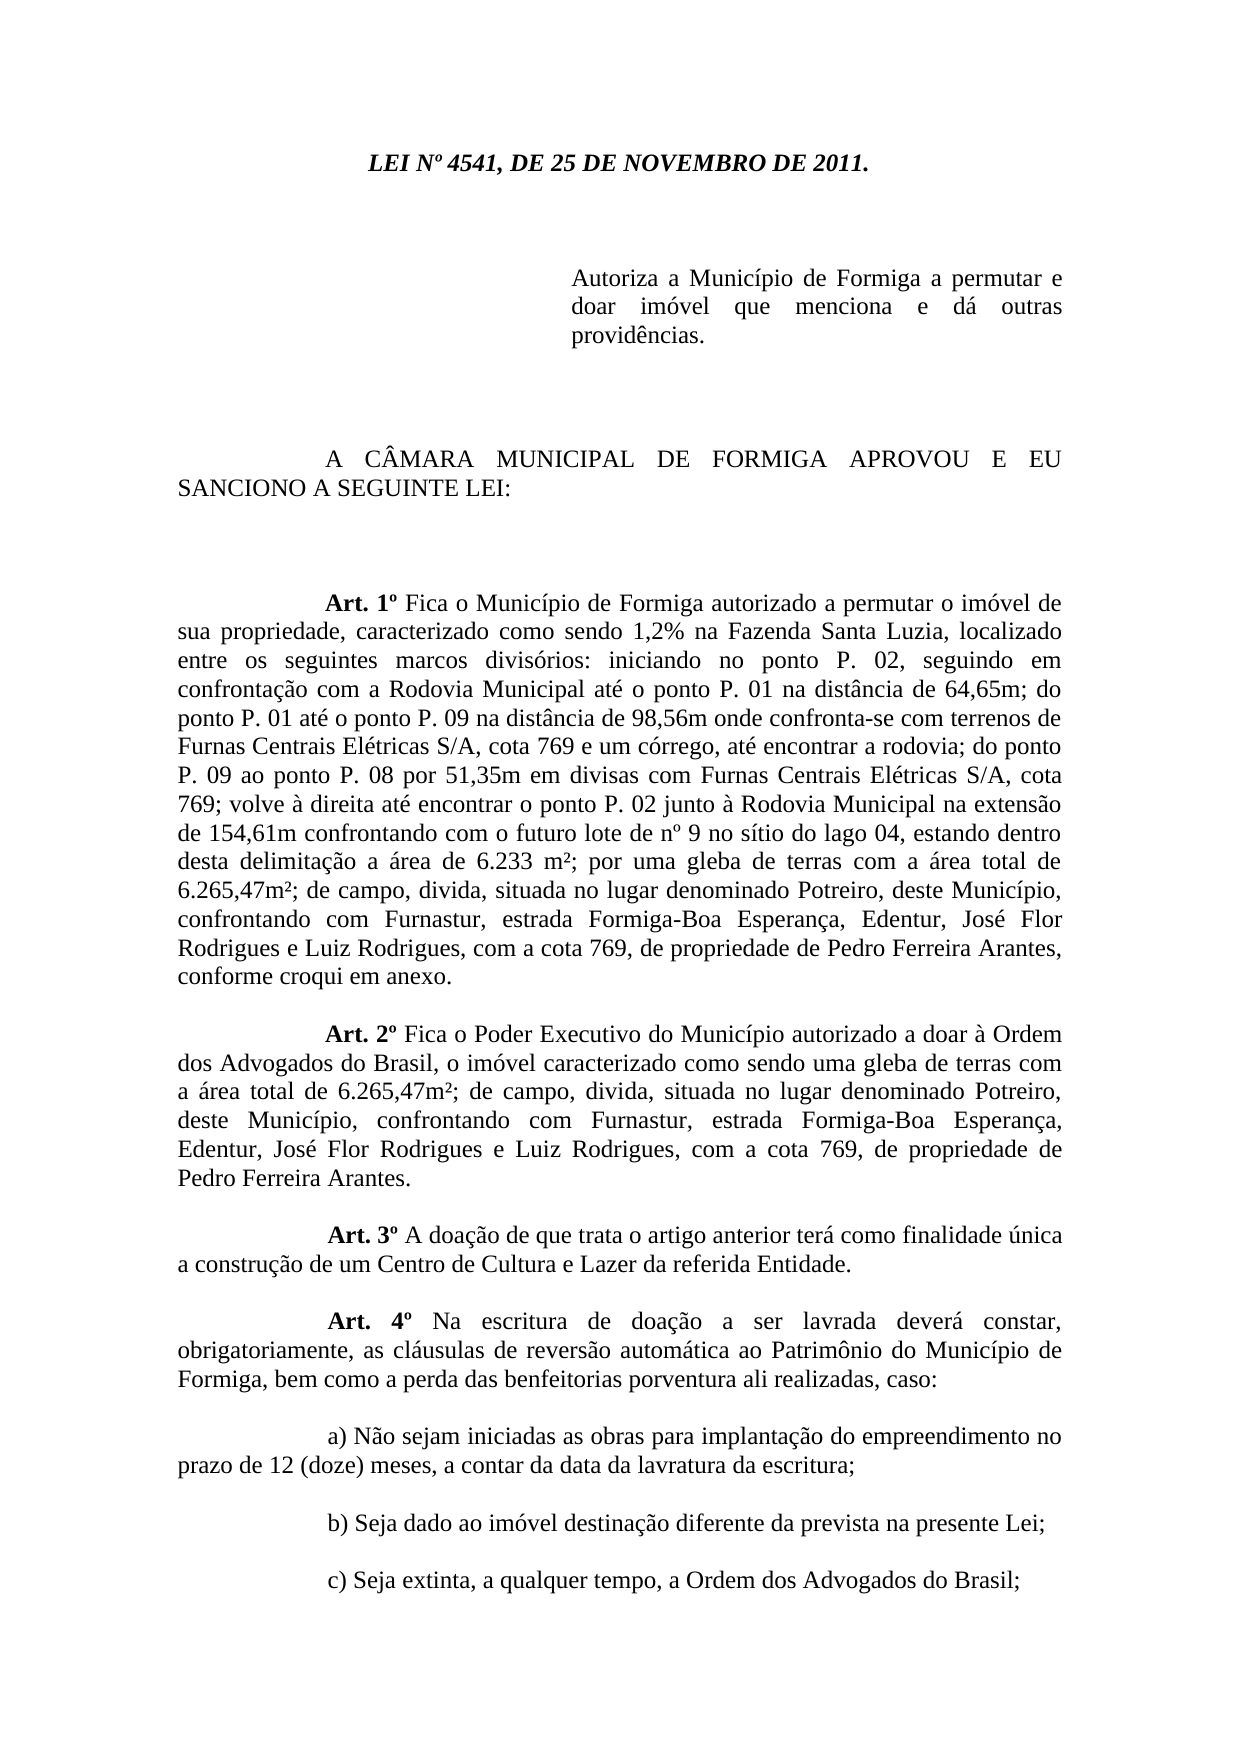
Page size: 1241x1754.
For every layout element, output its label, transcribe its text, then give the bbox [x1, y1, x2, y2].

text Autoriza a Município de Formiga a permutar e doar imóvel que menciona e dá outras providências. [571, 263, 1063, 349]
text A CÂMARA MUNICIPAL DE FORMIGA APROVOU E EU SANCIONO A SEGUINTE LEI: [177, 444, 1063, 501]
text Art. 1º Fica o Município de Formiga autorizado a permutar o imóvel de sua propriedade, caracterizado como sendo 1,2% na Fazenda Santa Luzia, localizado entre os seguintes marcos divisórios: iniciando no ponto P. 02, seguindo em confrontação com a Rodovia Municipal até o ponto P. 01 na distância de 64,65m; do ponto P. 01 até o ponto P. 09 na distância de 98,56m onde confronta-se com terrenos de Furnas Centrais Elétricas S/A, cota 769 e um córrego, até encontrar a rodovia; do ponto P. 09 ao ponto P. 08 por 51,35m em divisas com Furnas Centrais Elétricas S/A, cota 769; volve à direita até encontrar o ponto P. 02 junto à Rodovia Municipal na extensão de 154,61m confrontando com o futuro lote de nº 9 no sítio do lago 04, estando dentro desta delimitação a área de 6.233 m²; por uma gleba de terras com a área total de 6.265,47m²; de campo, divida, situada no lugar denominado Potreiro, deste Município, confrontando com Furnastur, estrada Formiga-Boa Esperança, Edentur, José Flor Rodrigues e Luiz Rodrigues, com a cota 769, de propriedade de Pedro Ferreira Arantes, conforme croqui em anexo. [177, 588, 1063, 990]
text Art. 4º Na escritura de doação a ser lavrada deverá constar, obrigatoriamente, as cláusulas de reversão automática ao Patrimônio do Município de Formiga, bem como a perda das benfeitorias porventura ali realizadas, caso: [177, 1306, 1063, 1393]
text Art. 2º Fica o Poder Executivo do Município autorizado a doar à Ordem dos Advogados do Brasil, o imóvel caracterizado como sendo uma gleba de terras com a área total de 6.265,47m²; de campo, divida, situada no lugar denominado Potreiro, deste Município, confrontando com Furnastur, estrada Formiga-Boa Esperança, Edentur, José Flor Rodrigues e Luiz Rodrigues, com a cota 769, de propriedade de Pedro Ferreira Arantes. [177, 1019, 1063, 1191]
text c) Seja extinta, a qualquer tempo, a Ordem dos Advogados do Brasil; [177, 1565, 1063, 1594]
text LEI Nº 4541, DE 25 DE NOVEMBRO DE 2011. [177, 148, 1063, 176]
text Art. 3º A doação de que trata o artigo anterior terá como finalidade única a construção de um Centro de Cultura e Lazer da referida Entidade. [177, 1220, 1063, 1278]
text b) Seja dado ao imóvel destinação diferente da prevista na presente Lei; [177, 1508, 1063, 1536]
text a) Não sejam iniciadas as obras para implantação do empreendimento no prazo de 12 (doze) meses, a contar da data da lavratura da escritura; [177, 1421, 1063, 1479]
